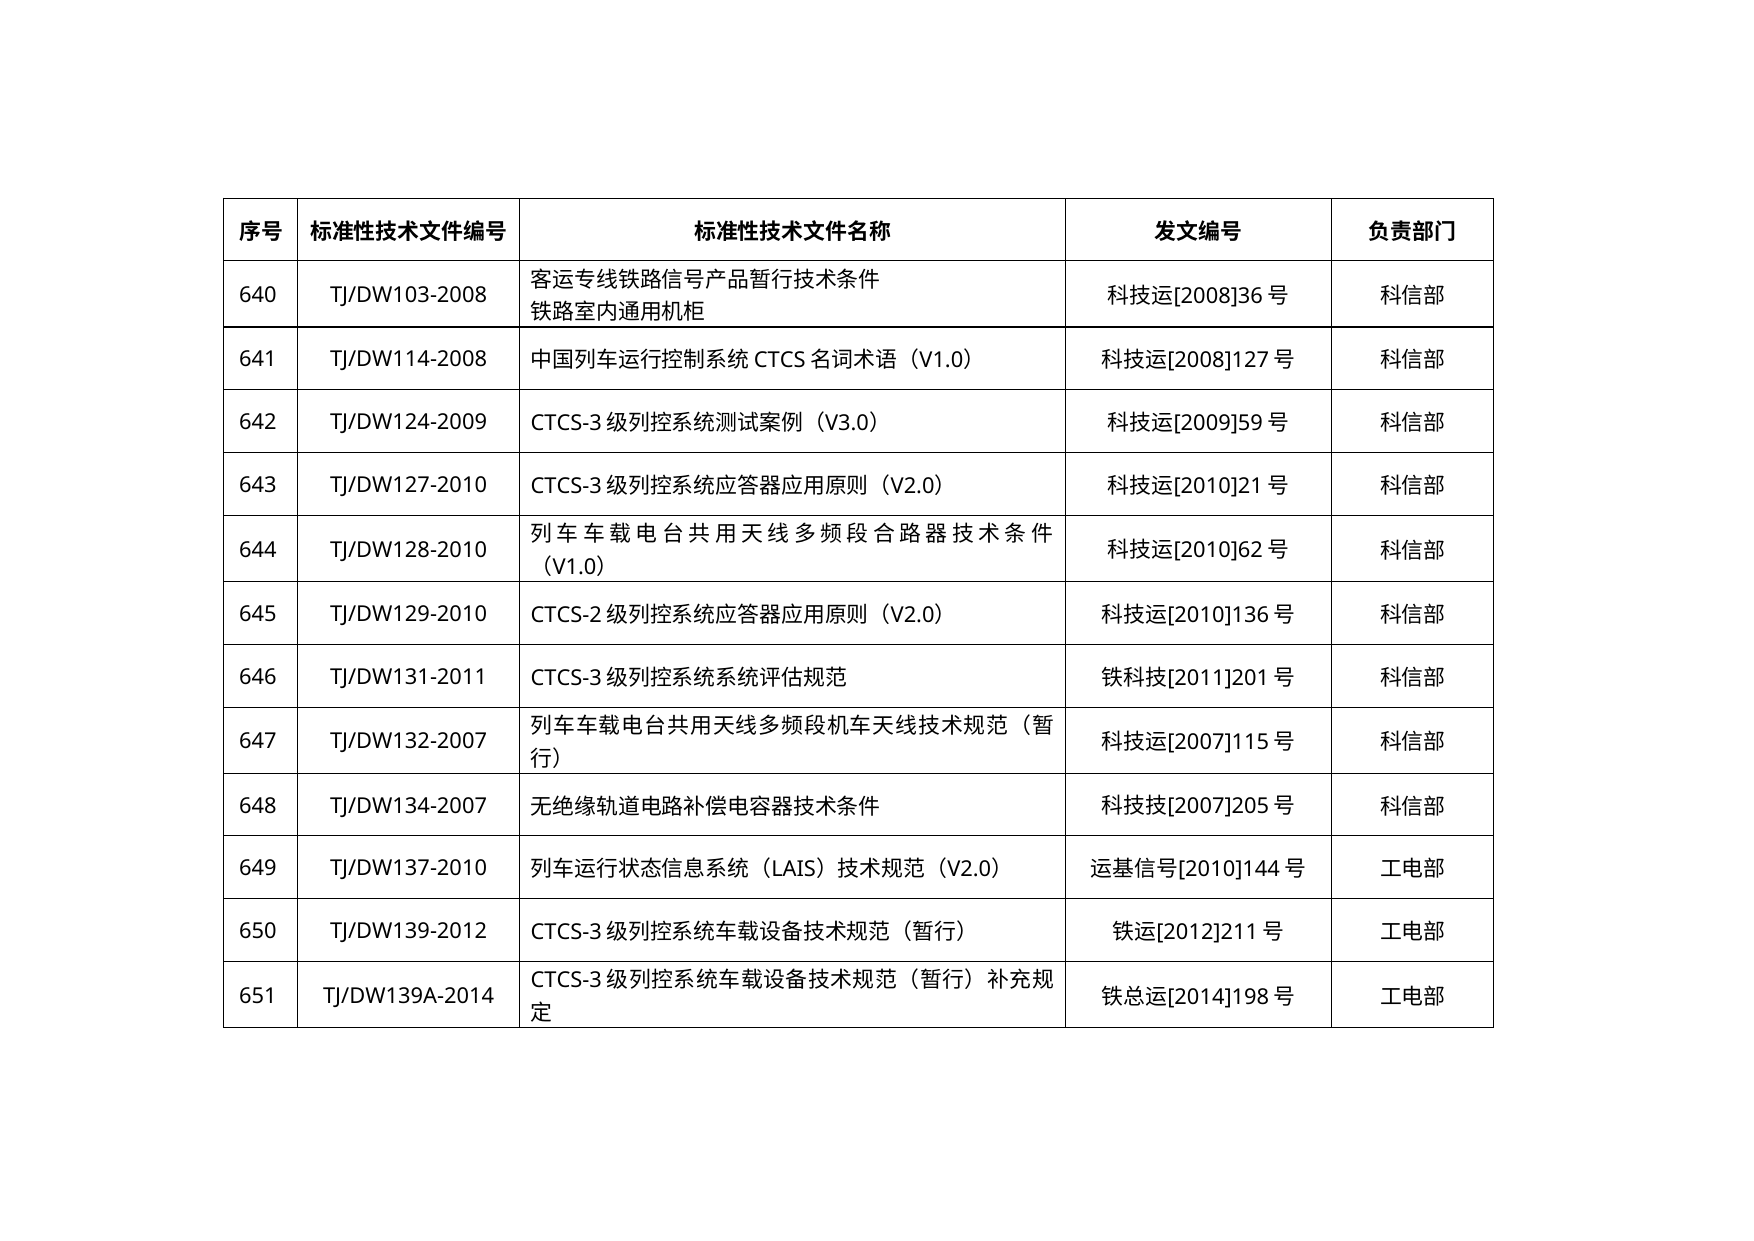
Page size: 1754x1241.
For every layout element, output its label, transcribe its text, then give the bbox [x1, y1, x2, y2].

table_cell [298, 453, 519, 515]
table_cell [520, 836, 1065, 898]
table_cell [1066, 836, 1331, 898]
table_header 负责部门 [1332, 199, 1493, 260]
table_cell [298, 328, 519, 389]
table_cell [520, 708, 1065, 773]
table_header 标准性技术文件名称 [520, 199, 1065, 260]
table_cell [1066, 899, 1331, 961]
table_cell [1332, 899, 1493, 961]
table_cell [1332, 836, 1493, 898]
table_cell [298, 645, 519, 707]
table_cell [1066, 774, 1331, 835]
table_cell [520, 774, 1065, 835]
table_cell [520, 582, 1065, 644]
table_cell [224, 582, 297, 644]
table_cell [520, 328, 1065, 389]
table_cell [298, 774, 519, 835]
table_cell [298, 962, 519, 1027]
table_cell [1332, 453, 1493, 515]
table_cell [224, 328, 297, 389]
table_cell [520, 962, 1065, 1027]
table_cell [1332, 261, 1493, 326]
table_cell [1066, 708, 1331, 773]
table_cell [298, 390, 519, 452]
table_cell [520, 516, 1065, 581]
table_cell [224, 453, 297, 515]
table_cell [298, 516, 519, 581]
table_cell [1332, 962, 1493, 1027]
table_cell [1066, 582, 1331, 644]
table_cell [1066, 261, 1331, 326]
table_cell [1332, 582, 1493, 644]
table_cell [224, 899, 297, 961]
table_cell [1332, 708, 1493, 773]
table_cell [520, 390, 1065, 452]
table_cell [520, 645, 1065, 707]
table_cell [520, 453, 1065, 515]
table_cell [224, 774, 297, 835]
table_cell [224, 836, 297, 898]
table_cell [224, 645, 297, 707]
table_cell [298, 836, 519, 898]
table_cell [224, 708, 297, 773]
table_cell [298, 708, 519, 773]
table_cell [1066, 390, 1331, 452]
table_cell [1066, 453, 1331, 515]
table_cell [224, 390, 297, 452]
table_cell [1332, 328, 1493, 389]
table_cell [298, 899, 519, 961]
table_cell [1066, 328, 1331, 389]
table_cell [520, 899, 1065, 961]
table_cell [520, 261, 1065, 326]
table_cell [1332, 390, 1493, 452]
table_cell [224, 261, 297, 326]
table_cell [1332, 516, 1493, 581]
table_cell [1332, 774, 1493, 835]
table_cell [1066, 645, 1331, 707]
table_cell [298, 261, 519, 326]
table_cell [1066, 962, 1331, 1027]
table_header 标准性技术文件编号 [298, 199, 519, 260]
table_header 序号 [224, 199, 297, 260]
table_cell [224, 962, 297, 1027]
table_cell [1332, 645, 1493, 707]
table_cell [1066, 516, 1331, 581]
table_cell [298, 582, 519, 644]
table_header 发文编号 [1066, 199, 1331, 260]
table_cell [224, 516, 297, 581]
